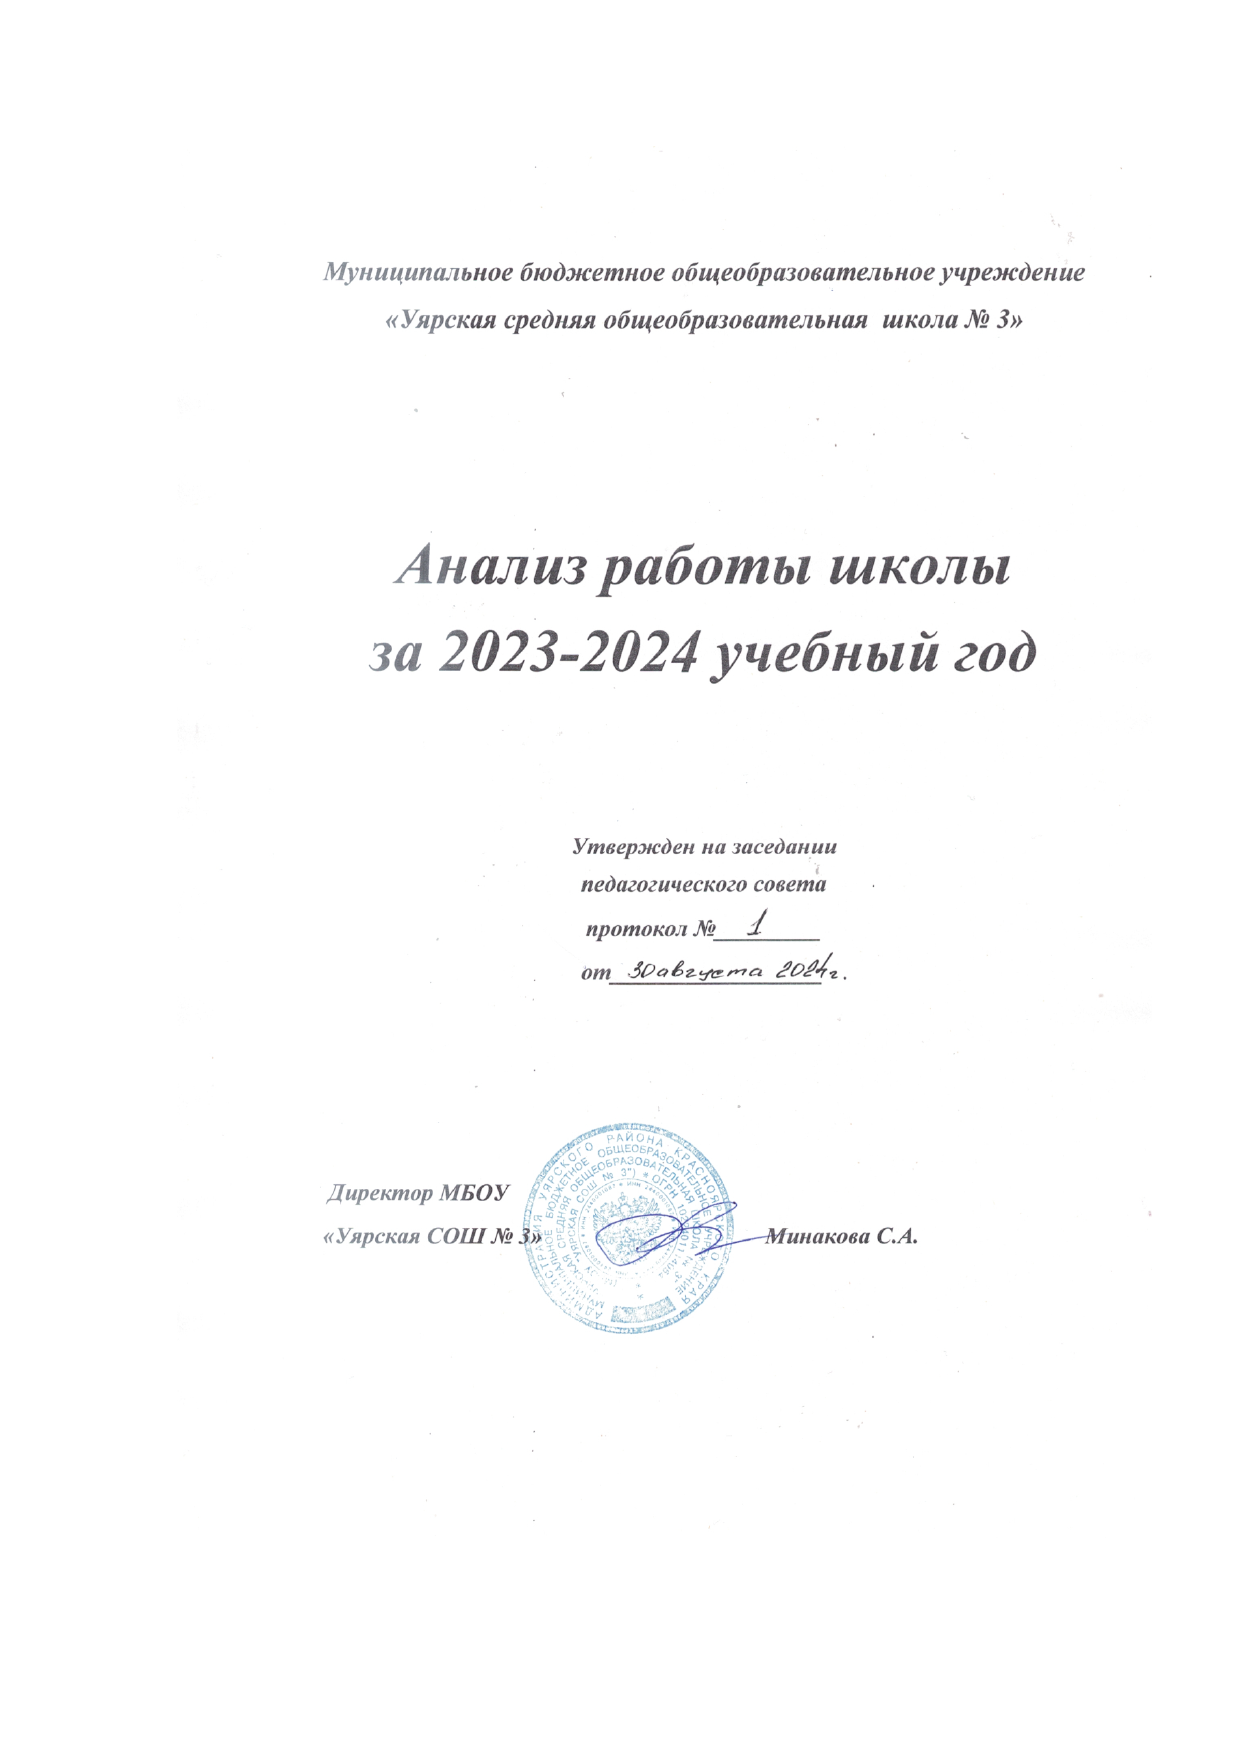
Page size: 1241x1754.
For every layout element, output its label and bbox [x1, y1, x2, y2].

picture [177, 146, 1152, 1538]
